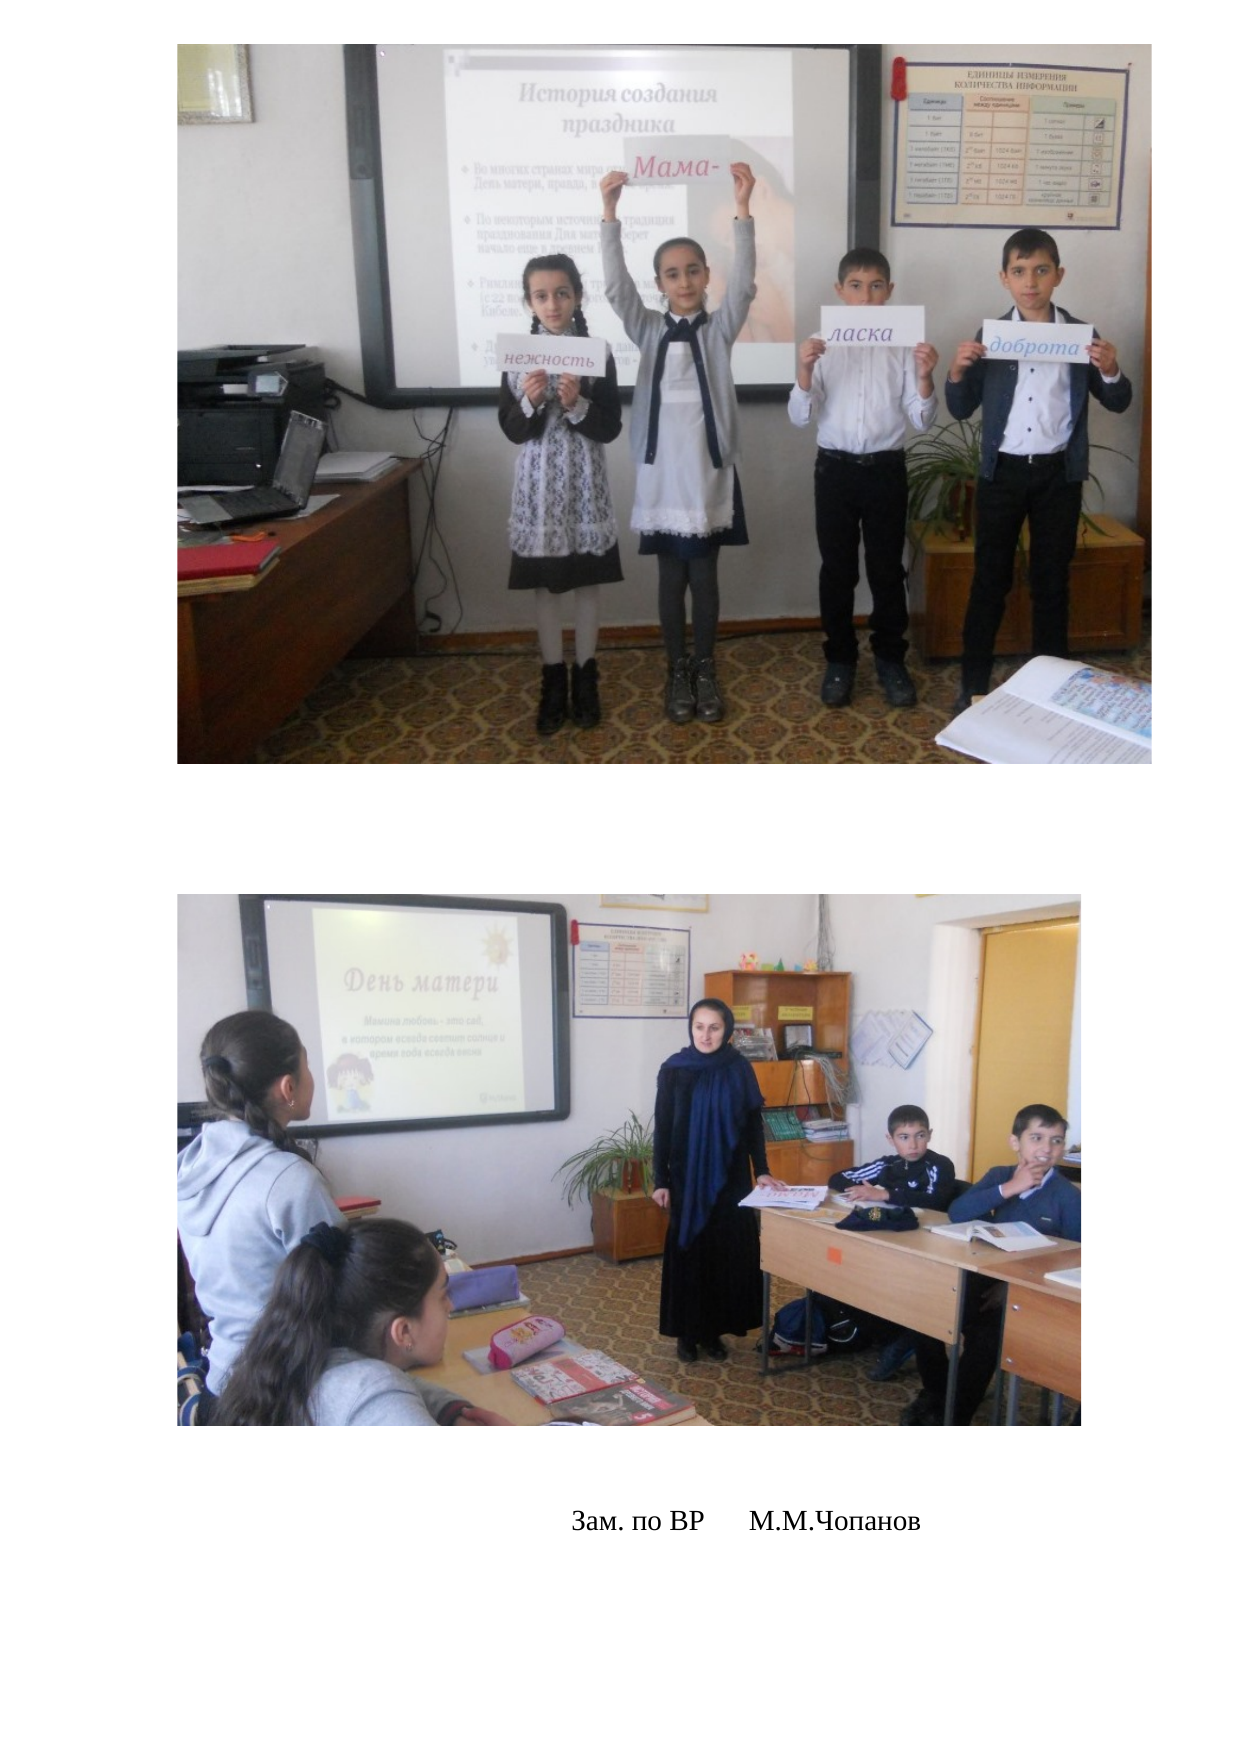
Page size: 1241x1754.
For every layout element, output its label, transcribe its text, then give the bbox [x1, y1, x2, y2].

text Зам. по ВР М.М.Чопанов [177, 1503, 1152, 1537]
picture [177, 44, 1152, 764]
picture [177, 894, 1082, 1426]
